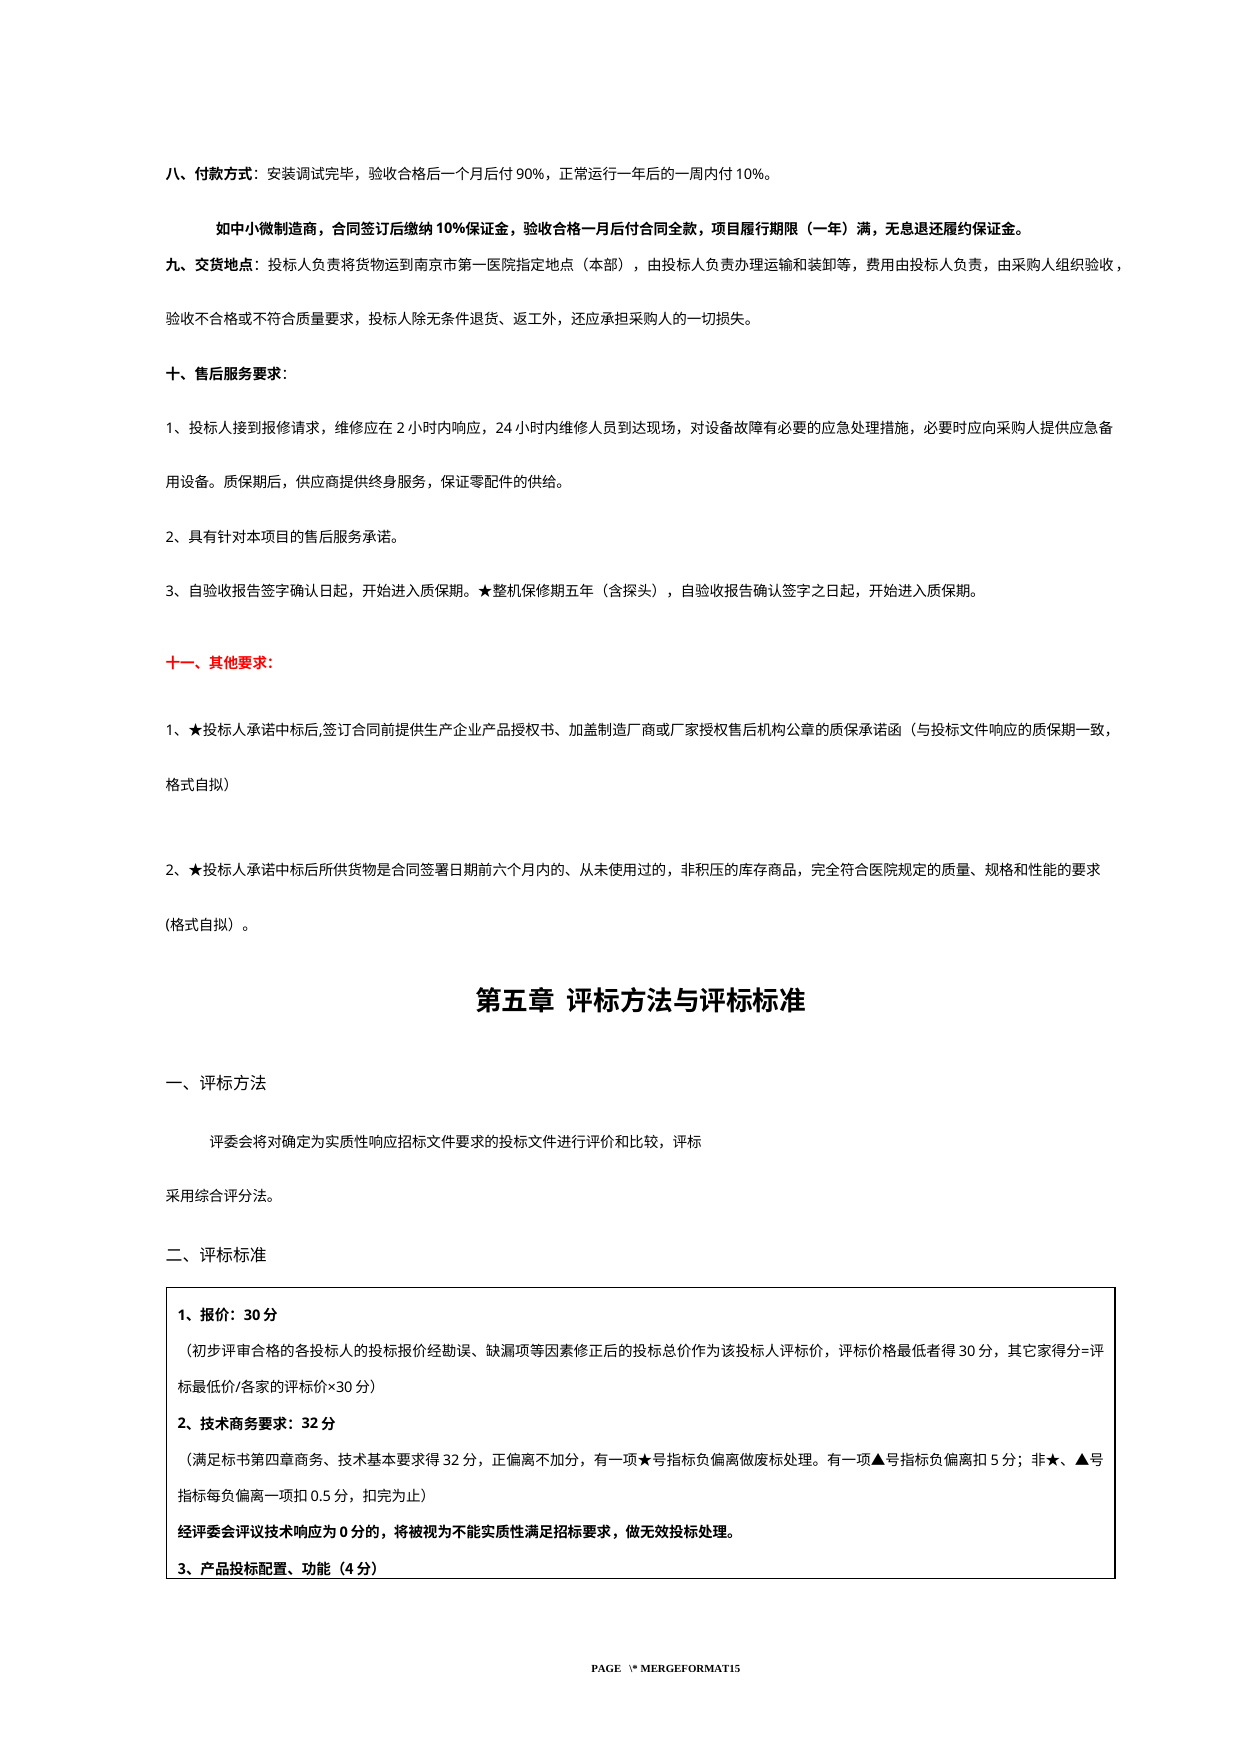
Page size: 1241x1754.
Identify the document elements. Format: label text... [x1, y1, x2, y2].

text 二、评标标准 [165, 1224, 1115, 1266]
text 九、交货地点：投标人负责将货物运到南京市第一医院指定地点（本部），由投标人负责办理运输和装卸等，费用由投标人负责，由采购人组织验收，验收不合格或不符合质量要求，投标人除无条件退货、返工外，还应承担采购人的一切损失。 [165, 238, 1115, 329]
text 3、自验收报告签字确认日起，开始进入质保期。★整机保修期五年（含探头），自验收报告确认签字之日起，开始进入质保期。 [165, 564, 1115, 601]
text 十一、其他要求： [165, 636, 1115, 672]
text 1、投标人接到报修请求，维修应在2小时内响应，24小时内维修人员到达现场，对设备故障有必要的应急处理措施，必要时应向采购人提供应急备用设备。质保期后，供应商提供终身服务，保证零配件的供给。 [165, 401, 1115, 492]
text 如中小微制造商，合同签订后缴纳10%保证金，验收合格一月后付合同全款，项目履行期限（一年）满，无息退还履约保证金。 [165, 202, 1115, 238]
text 评委会将对确定为实质性响应招标文件要求的投标文件进行评价和比较，评标 [165, 1115, 1115, 1151]
text 采用综合评分法。 [165, 1169, 1115, 1206]
text 八、付款方式：安装调试完毕，验收合格后一个月后付90%，正常运行一年后的一周内付10%。 [165, 148, 1115, 184]
subtitle 第五章 评标方法与评标标准 [165, 952, 1115, 1018]
text 十、售后服务要求： [165, 347, 1115, 383]
text 1、★投标人承诺中标后,签订合同前提供生产企业产品授权书、加盖制造厂商或厂家授权售后机构公章的质保承诺函（与投标文件响应的质保期一致，格式自拟） [165, 703, 1115, 794]
text 2、★投标人承诺中标后所供货物是合同签署日期前六个月内的、从未使用过的，非积压的库存商品，完全符合医院规定的质量、规格和性能的要求(格式自拟）。 [165, 843, 1115, 934]
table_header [167, 1288, 1114, 1578]
text 2、具有针对本项目的售后服务承诺。 [165, 510, 1115, 546]
text 一、评标方法 [165, 1052, 1115, 1094]
